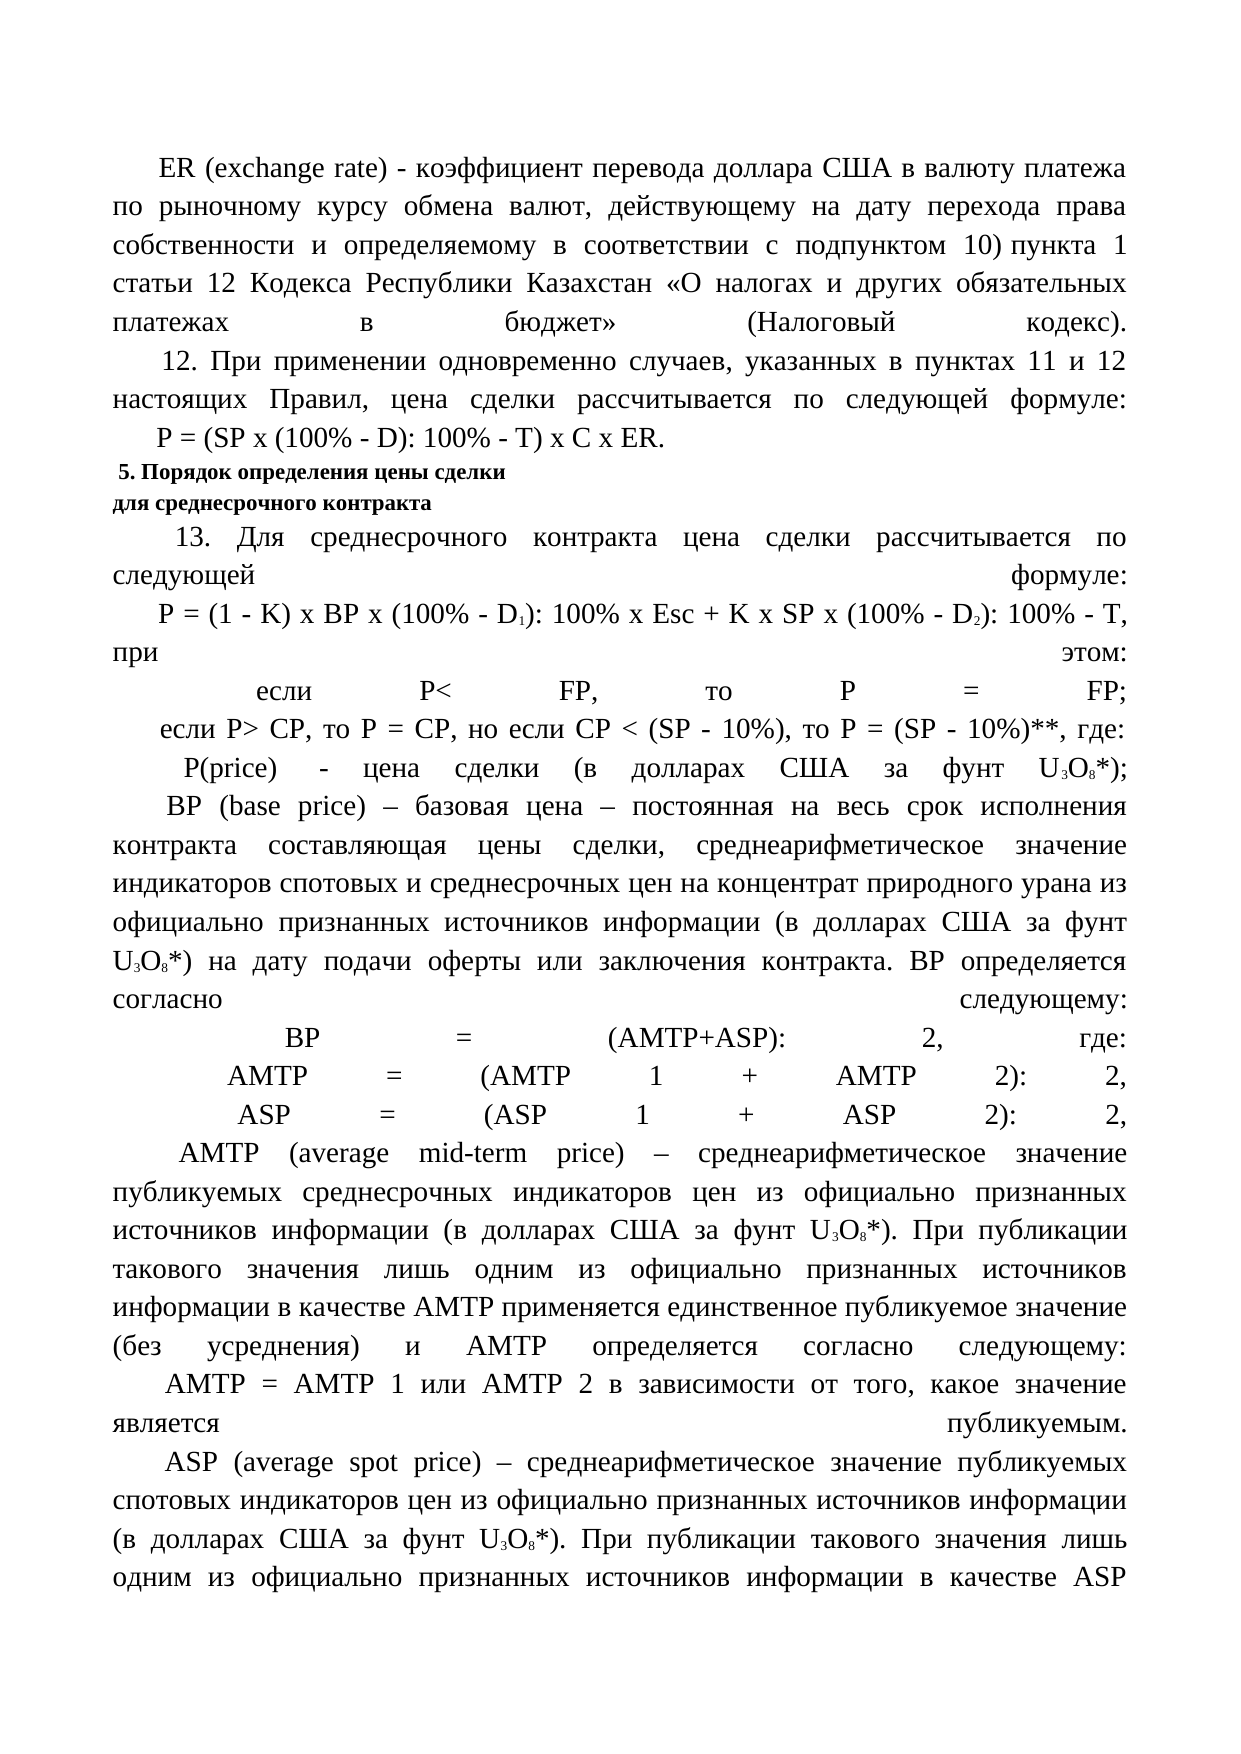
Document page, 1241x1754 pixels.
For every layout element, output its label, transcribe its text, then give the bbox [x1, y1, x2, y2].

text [112, 150, 1128, 453]
text 5. Порядок определения цены сделки для среднесрочного контракта [112, 458, 1128, 515]
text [112, 519, 1128, 1593]
